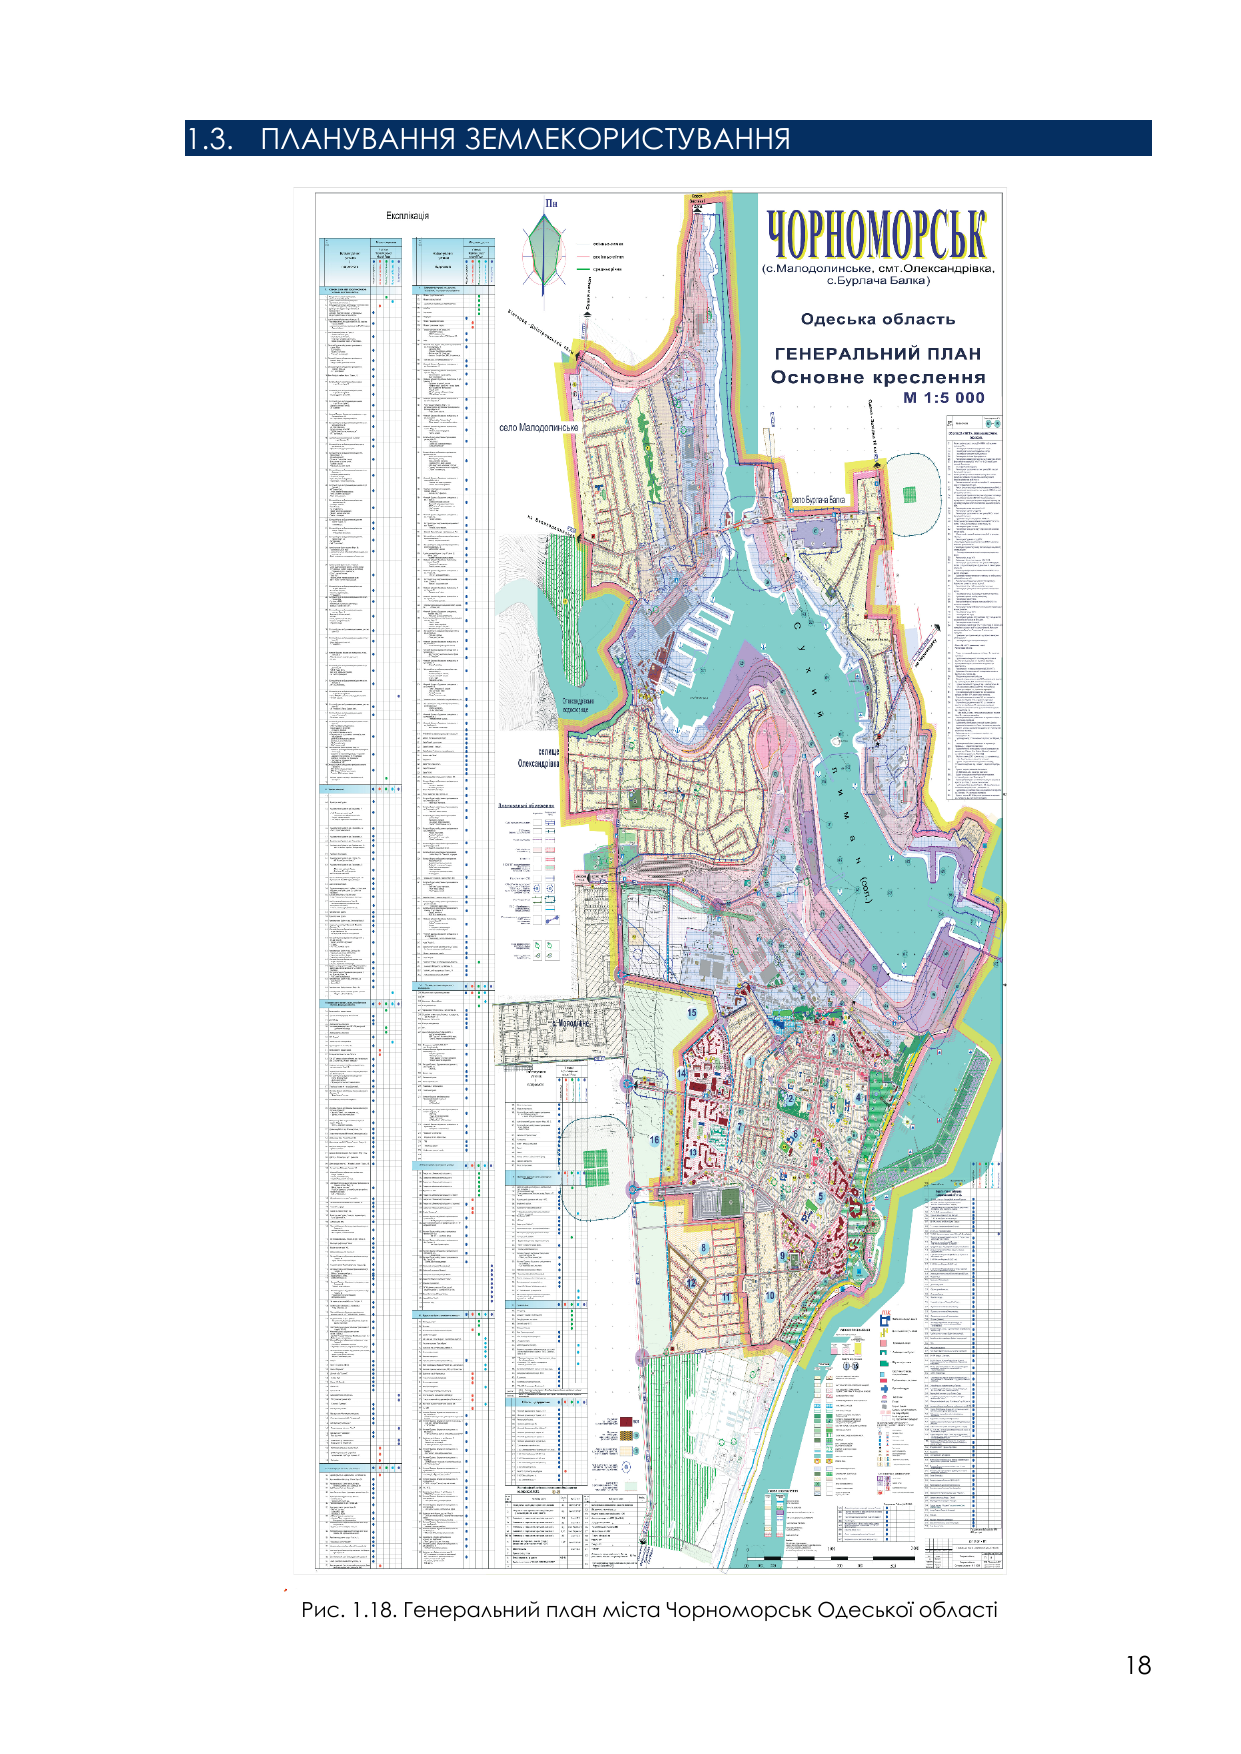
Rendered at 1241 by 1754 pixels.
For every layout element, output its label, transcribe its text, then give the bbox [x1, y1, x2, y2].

subtitle ПЛАНУВАННЯ ЗЕМЛЕКОРИСТУВАННЯ [185, 120, 1152, 156]
picture [283, 169, 1017, 1592]
text Рис. 1.18. Генеральний план міста Чорноморськ Одеської області [148, 1597, 1152, 1622]
